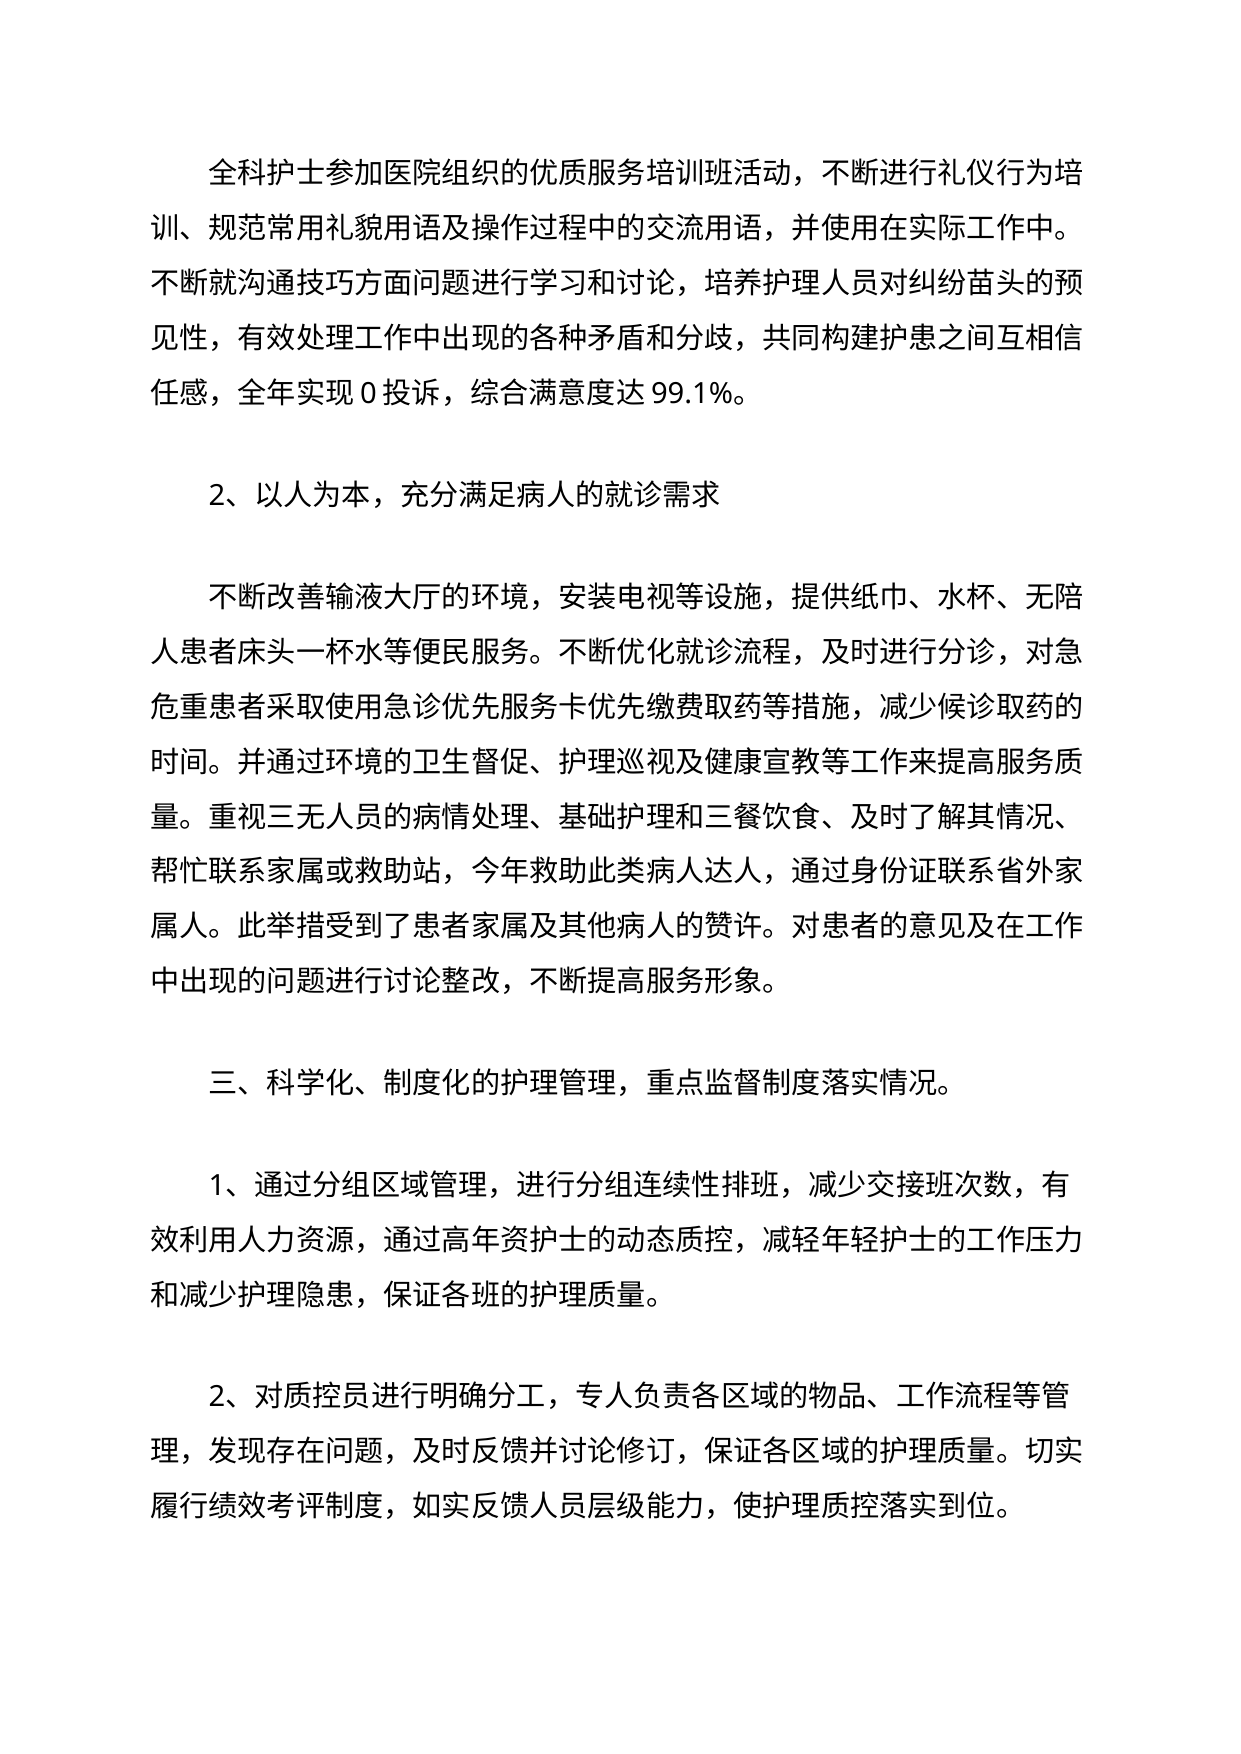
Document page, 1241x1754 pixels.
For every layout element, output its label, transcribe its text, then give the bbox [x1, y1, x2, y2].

text 不断改善输液大厅的环境，安装电视等设施，提供纸巾、水杯、无陪人患者床头一杯水等便民服务。不断优化就诊流程，及时进行分诊，对急危重患者采取使用急诊优先服务卡优先缴费取药等措施，减少候诊取药的时间。并通过环境的卫生督促、护理巡视及健康宣教等工作来提高服务质量。重视三无人员的病情处理、基础护理和三餐饮食、及时了解其情况、帮忙联系家属或救助站，今年救助此类病人达人，通过身份证联系省外家属人。此举措受到了患者家属及其他病人的赞许。对患者的意见及在工作中出现的问题进行讨论整改，不断提高服务形象。 [150, 573, 1090, 1000]
text 1、通过分组区域管理，进行分组连续性排班，减少交接班次数，有效利用人力资源，通过高年资护士的动态质控，减轻年轻护士的工作压力和减少护理隐患，保证各班的护理质量。 [150, 1161, 1090, 1313]
text 三、科学化、制度化的护理管理，重点监督制度落实情况。 [150, 1059, 1090, 1102]
text 全科护士参加医院组织的优质服务培训班活动，不断进行礼仪行为培训、规范常用礼貌用语及操作过程中的交流用语，并使用在实际工作中。不断就沟通技巧方面问题进行学习和讨论，培养护理人员对纠纷苗头的预见性，有效处理工作中出现的各种矛盾和分歧，共同构建护患之间互相信任感，全年实现0投诉，综合满意度达99.1%。 [150, 150, 1090, 412]
text 2、对质控员进行明确分工，专人负责各区域的物品、工作流程等管理，发现存在问题，及时反馈并讨论修订，保证各区域的护理质量。切实履行绩效考评制度，如实反馈人员层级能力，使护理质控落实到位。 [150, 1373, 1090, 1525]
text 2、以人为本，充分满足病人的就诊需求 [150, 472, 1090, 514]
